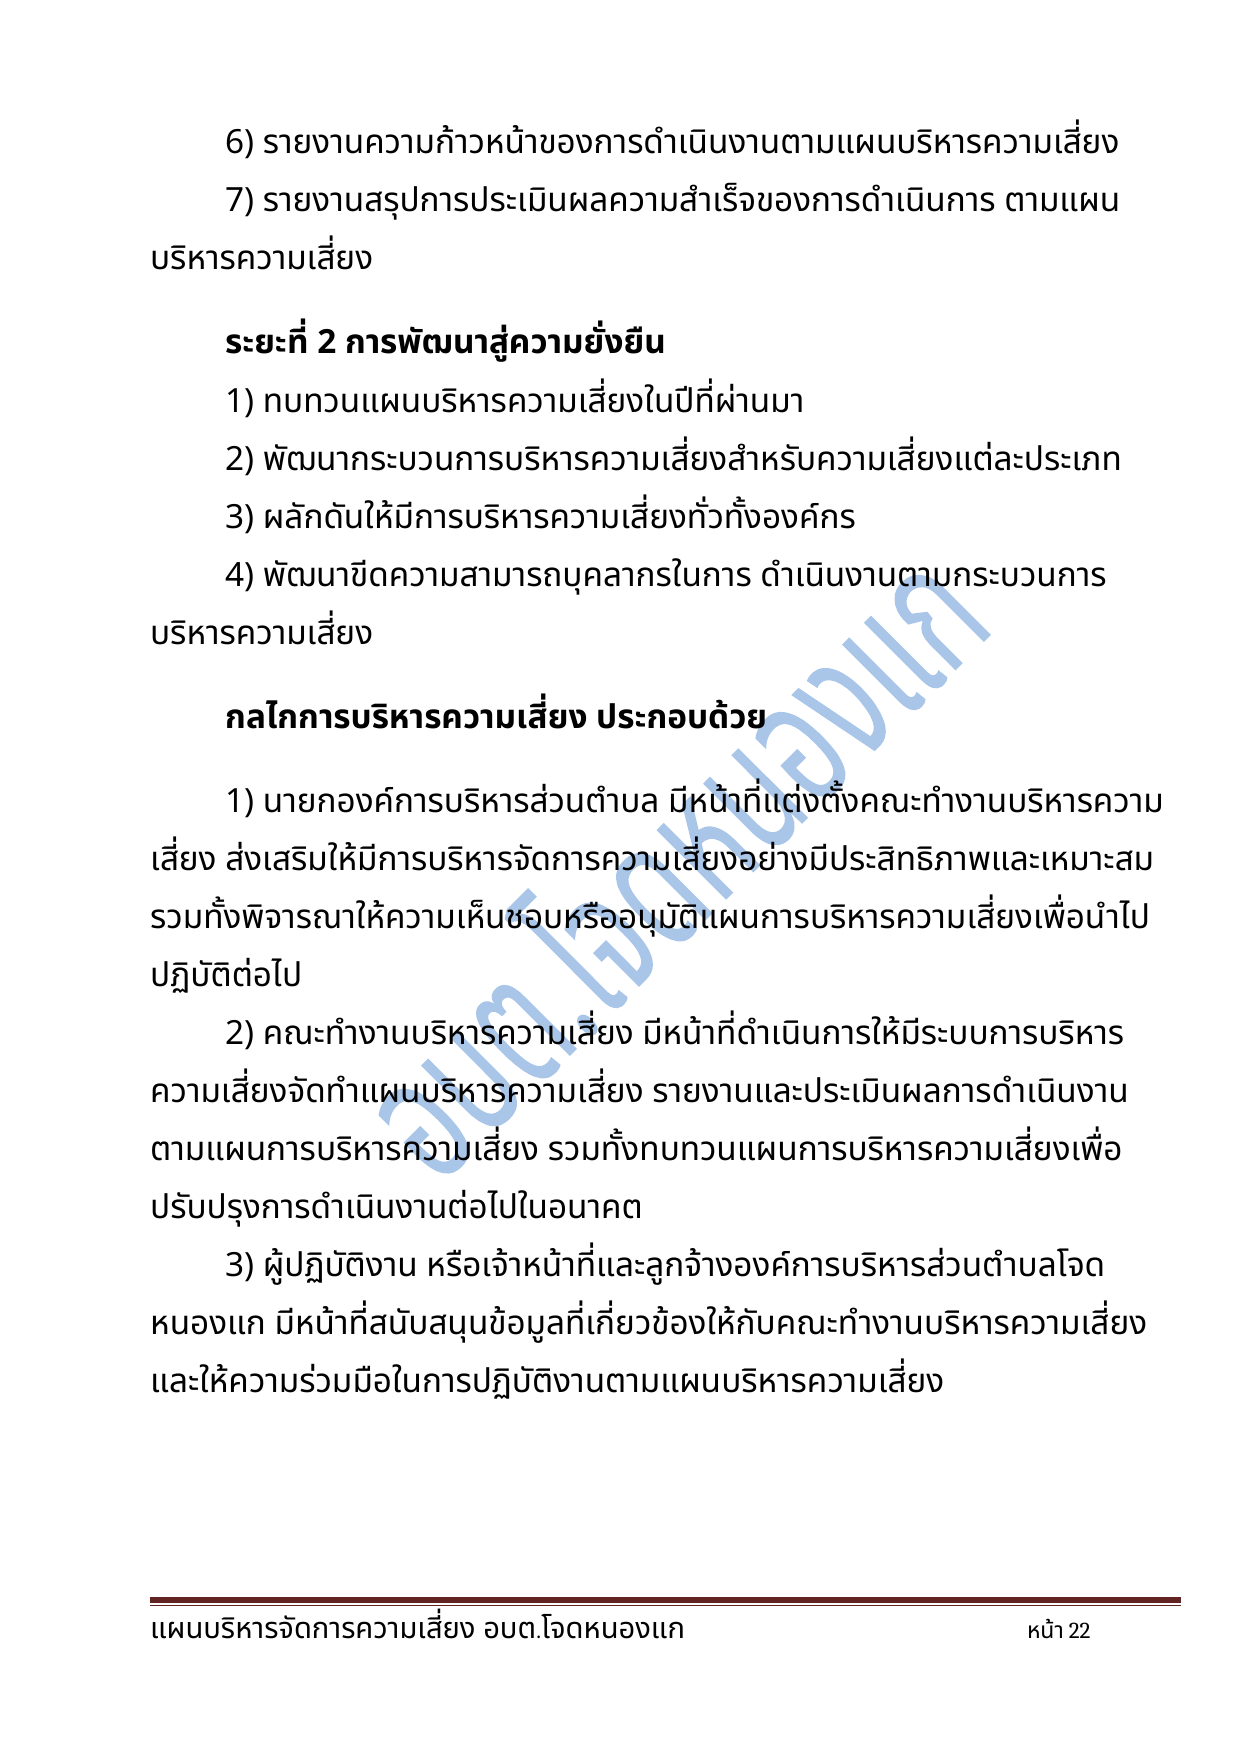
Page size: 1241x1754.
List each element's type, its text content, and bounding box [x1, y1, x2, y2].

text 7) รายงานสรุปการประเมินผลความสำเร็จของการดำเนินการ ตามแผนบริหารความเสี่ยง [150, 176, 1181, 285]
text ระยะที่ 2 การพัฒนาสู่ความยั่งยืน [150, 318, 1181, 369]
text 1) ทบทวนแผนบริหารความเสี่ยงในปีที่ผ่านมา [150, 376, 1181, 427]
text 3) ผู้ปฏิบัติงาน หรือเจ้าหน้าที่และลูกจ้างองค์การบริหารส่วนตำบลโจดหนองแก มีหน้าที่สนับสนุนข้อมูลที่เกี่ยวข้องให้กับคณะทำงานบริหารความเสี่ยง และให้ความร่วมมือในการปฏิบัติงานตามแผนบริหารความเสี่ยง [150, 1241, 1181, 1407]
text 6) รายงานความก้าวหน้าของการดำเนินงานตามแผนบริหารความเสี่ยง [150, 118, 1181, 169]
text 1) นายกองค์การบริหารส่วนตำบล มีหน้าที่แต่งตั้งคณะทำงานบริหารความเสี่ยง ส่งเสริมให้มีการบริหารจัดการความเสี่ยงอย่างมีประสิทธิภาพและเหมาะสม รวมทั้งพิจารณาให้ความเห็นชอบหรืออนุมัติแผนการบริหารความเสี่ยงเพื่อนำไปปฏิบัติต่อไป [150, 777, 1181, 1001]
text 3) ผลักดันให้มีการบริหารความเสี่ยงทั่วทั้งองค์กร [150, 493, 1181, 543]
text 2) พัฒนากระบวนการบริหารความเสี่ยงสำหรับความเสี่ยงแต่ละประเภท [150, 434, 1181, 485]
text 2) คณะทำงานบริหารความเสี่ยง มีหน้าที่ดำเนินการให้มีระบบการบริหารความเสี่ยงจัดทำแผนบริหารความเสี่ยง รายงานและประเมินผลการดำเนินงานตามแผนการบริหารความเสี่ยง รวมทั้งทบทวนแผนการบริหารความเสี่ยงเพื่อปรับปรุงการดำเนินงานต่อไปในอนาคต [150, 1009, 1181, 1233]
text 4) พัฒนาขีดความสามารถบุคลากรในการ ดำเนินงานตามกระบวนการบริหารความเสี่ยง [150, 551, 1181, 659]
text กลไกการบริหารความเสี่ยง ประกอบด้วย [150, 693, 1181, 743]
